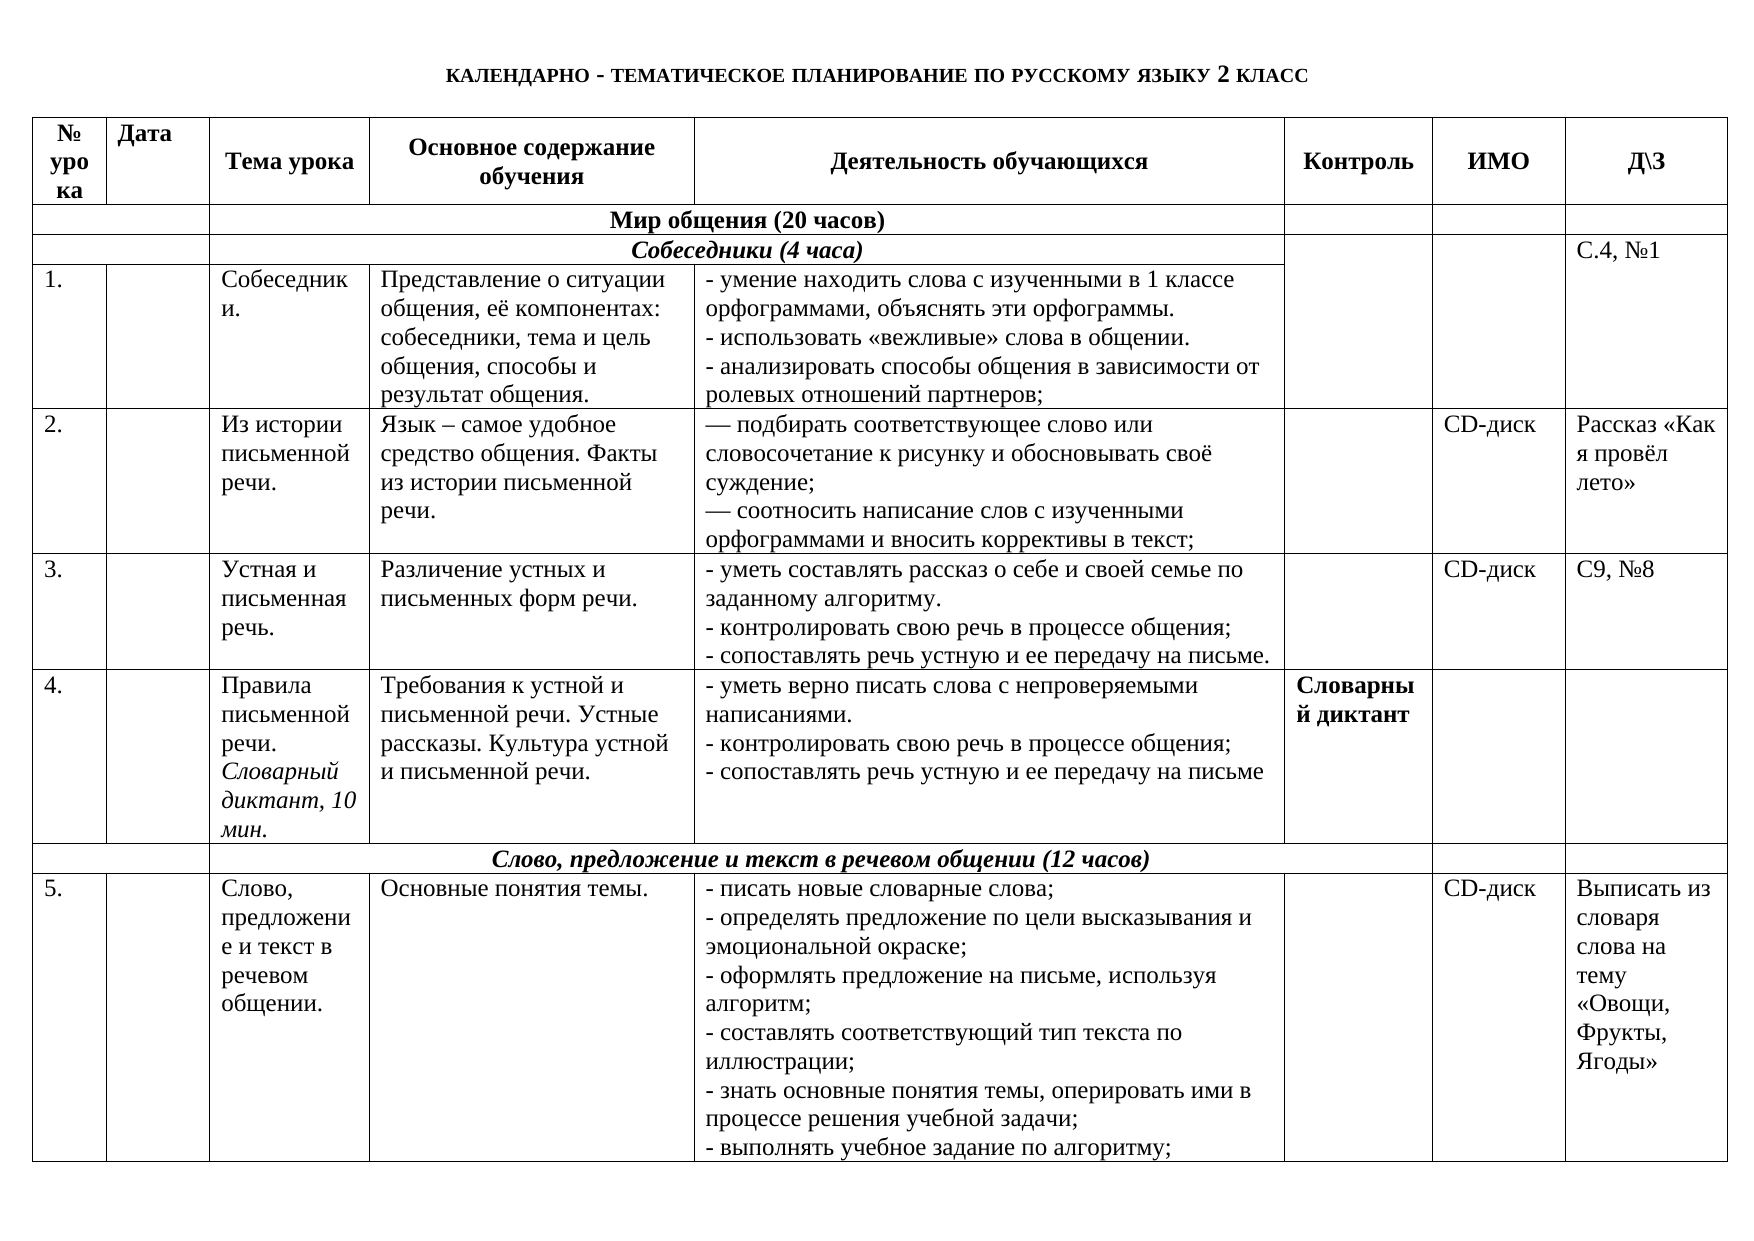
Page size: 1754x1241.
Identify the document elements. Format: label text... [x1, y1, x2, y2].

table_header ИМО [1433, 118, 1565, 204]
table_cell Представление о ситуации общения, её компонентах: собеседники, тема и цель общения, способы и результат общения. [370, 265, 694, 408]
table_cell [1285, 235, 1432, 408]
table_cell Собеседники (4 часа) [210, 235, 1284, 263]
table_cell - писать новые словарные слова; - определять предложение по цели высказывания и эмоциональной окраске; - оформлять предложение на письме, используя алгоритм; - составлять соответствующий тип текста по иллюстрации; - знать основные понятия темы, оперировать ими в процессе решения учебной задачи; - выполнять учебное задание по алгоритму; [695, 874, 1284, 1161]
table_cell Мир общения (20 часов) [210, 205, 1284, 234]
table_cell [107, 874, 209, 1161]
table_cell [1566, 844, 1727, 872]
table_cell СD-диск [1433, 874, 1565, 1161]
table_cell [107, 265, 209, 408]
table_header Деятельность обучающихся [695, 118, 1284, 204]
table_cell [1285, 205, 1432, 234]
table_header Д\З [1566, 118, 1727, 204]
table_header Контроль [1285, 118, 1432, 204]
table_cell [1285, 874, 1432, 1161]
table_cell [33, 235, 209, 263]
table_cell Различение устных и письменных форм речи. [370, 554, 694, 669]
table_cell СD-диск [1433, 554, 1565, 669]
table_cell Язык – самое удобное средство общения. Факты из истории письменной речи. [370, 409, 694, 553]
table_cell 1. [33, 265, 106, 408]
table_cell [107, 554, 209, 669]
table_cell Словарный диктант [1285, 670, 1432, 843]
table_cell Выписать из словаря слова на тему «Овощи, Фрукты, Ягоды» [1566, 874, 1727, 1161]
table_cell — подбирать соответствующее слово или словосочетание к рисунку и обосновывать своё суждение; — соотносить написание слов с изученными орфограммами и вносить коррективы в текст; [695, 409, 1284, 553]
table_cell [107, 409, 209, 553]
table_cell [1285, 554, 1432, 669]
table_cell Из истории письменной речи. [210, 409, 369, 553]
table_cell 4. [33, 670, 106, 843]
table_cell Собеседники. [210, 265, 369, 408]
table_cell [33, 844, 209, 872]
table_cell Требования к устной и письменной речи. Устные рассказы. Культура устной и письменной речи. [370, 670, 694, 843]
table_cell - уметь составлять рассказ о себе и своей семье по заданному алгоритму. - контролировать свою речь в процессе общения; - сопоставлять речь устную и ее передачу на письме. [695, 554, 1284, 669]
table_cell Слово, предложение и текст в речевом общении. [210, 874, 369, 1161]
table_cell [1433, 205, 1565, 234]
table_cell - уметь верно писать слова с непроверяемыми написаниями. - контролировать свою речь в процессе общения; - сопоставлять речь устную и ее передачу на письме [695, 670, 1284, 843]
table_cell [1566, 205, 1727, 234]
table_cell 3. [33, 554, 106, 669]
table_cell [107, 670, 209, 843]
table_cell [33, 205, 209, 234]
table_cell [1566, 670, 1727, 843]
table_cell Основные понятия темы. [370, 874, 694, 1161]
table_cell Правила письменной речи. Словарный диктант, 10 мин. [210, 670, 369, 843]
table_cell С.4, №1 [1566, 235, 1727, 408]
text календарно - тематическое планирование по русскому языку 2 класс [118, 59, 1636, 88]
table_cell Слово, предложение и текст в речевом общении (12 часов) [210, 844, 1432, 872]
table_cell [1433, 235, 1565, 408]
table_cell [1433, 670, 1565, 843]
table_header Тема урока [210, 118, 369, 204]
table_header Основное содержание обучения [370, 118, 694, 204]
table_cell [1433, 844, 1565, 872]
table_header № урока [33, 118, 106, 204]
table_cell Рассказ «Как я провёл лето» [1566, 409, 1727, 553]
table_cell - умение находить слова с изученными в 1 классе орфограммами, объяснять эти орфограммы. - использовать «вежливые» слова в общении. - анализировать способы общения в зависимости от ролевых отношений партнеров; [695, 265, 1284, 408]
table_cell С9, №8 [1566, 554, 1727, 669]
table_cell 5. [33, 874, 106, 1161]
table_header Дата [107, 118, 209, 204]
table_cell [1285, 409, 1432, 553]
table_cell Устная и письменная речь. [210, 554, 369, 669]
table_cell 2. [33, 409, 106, 553]
table_cell СD-диск [1433, 409, 1565, 553]
